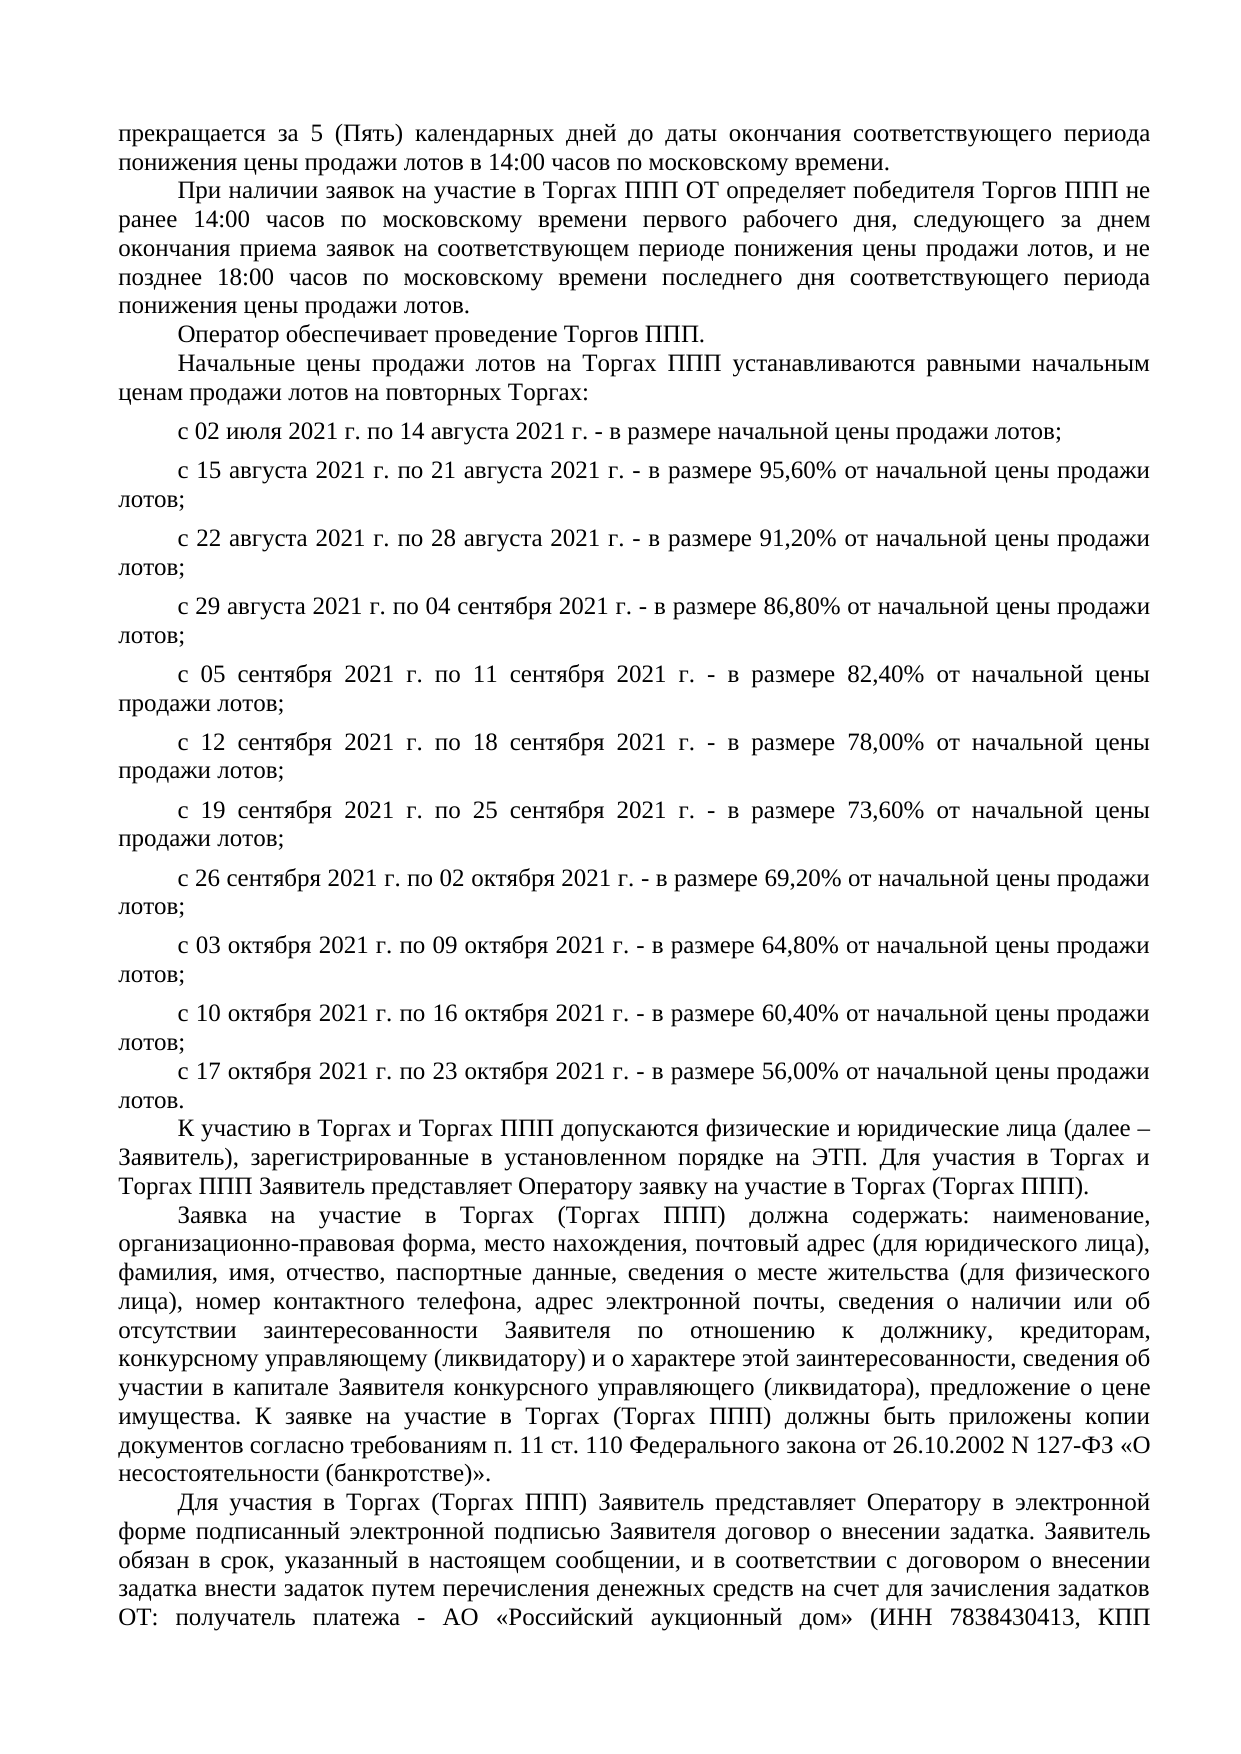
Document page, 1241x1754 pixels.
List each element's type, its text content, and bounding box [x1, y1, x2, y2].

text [118, 1487, 1151, 1631]
text с 26 сентября 2021 г. по 02 октября 2021 г. - в размере 69,20% от начальной цены продажи лотов; [118, 863, 1151, 920]
text с 10 октября 2021 г. по 16 октября 2021 г. - в размере 60,40% от начальной цены продажи лотов; [118, 998, 1151, 1056]
text При наличии заявок на участие в Торгах ППП ОТ определяет победителя Торгов ППП не ранее 14:00 часов по московскому времени первого рабочего дня, следующего за днем окончания приема заявок на соответствующем периоде понижения цены продажи лотов, и не позднее 18:00 часов по московскому времени последнего дня соответствующего периода понижения цены продажи лотов. [118, 176, 1151, 319]
text Заявка на участие в Торгах (Торгах ППП) должна содержать: наименование, организационно-правовая форма, место нахождения, почтовый адрес (для юридического лица), фамилия, имя, отчество, паспортные данные, сведения о месте жительства (для физического лица), номер контактного телефона, адрес электронной почты, сведения о наличии или об отсутствии заинтересованности Заявителя по отношению к должнику, кредиторам, конкурсному управляющему (ликвидатору) и о характере этой заинтересованности, сведения об участии в капитале Заявителя конкурсного управляющего (ликвидатора), предложение о цене имущества. К заявке на участие в Торгах (Торгах ППП) должны быть приложены копии документов согласно требованиям п. 11 ст. 110 Федерального закона от 26.10.2002 N 127-ФЗ «О несостоятельности (банкротстве)». [118, 1200, 1151, 1487]
text с 03 октября 2021 г. по 09 октября 2021 г. - в размере 64,80% от начальной цены продажи лотов; [118, 931, 1151, 988]
text с 17 октября 2021 г. по 23 октября 2021 г. - в размере 56,00% от начальной цены продажи лотов. [118, 1056, 1151, 1113]
text с 15 августа 2021 г. по 21 августа 2021 г. - в размере 95,60% от начальной цены продажи лотов; [118, 455, 1151, 513]
text К участию в Торгах и Торгах ППП допускаются физические и юридические лица (далее – Заявитель), зарегистрированные в установленном порядке на ЭТП. Для участия в Торгах и Торгах ППП Заявитель представляет Оператору заявку на участие в Торгах (Торгах ППП). [118, 1113, 1151, 1200]
text с 05 сентября 2021 г. по 11 сентября 2021 г. - в размере 82,40% от начальной цены продажи лотов; [118, 659, 1151, 716]
text с 12 сентября 2021 г. по 18 сентября 2021 г. - в размере 78,00% от начальной цены продажи лотов; [118, 727, 1151, 784]
text Начальные цены продажи лотов на Торгах ППП устанавливаются равными начальным ценам продажи лотов на повторных Торгах: [118, 348, 1151, 406]
text Оператор обеспечивает проведение Торгов ППП. [118, 319, 1151, 348]
text с 29 августа 2021 г. по 04 сентября 2021 г. - в размере 86,80% от начальной цены продажи лотов; [118, 591, 1151, 648]
text с 19 сентября 2021 г. по 25 сентября 2021 г. - в размере 73,60% от начальной цены продажи лотов; [118, 795, 1151, 852]
text с 02 июля 2021 г. по 14 августа 2021 г. - в размере начальной цены продажи лотов; [118, 416, 1151, 445]
text с 22 августа 2021 г. по 28 августа 2021 г. - в размере 91,20% от начальной цены продажи лотов; [118, 523, 1151, 581]
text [118, 118, 1151, 176]
